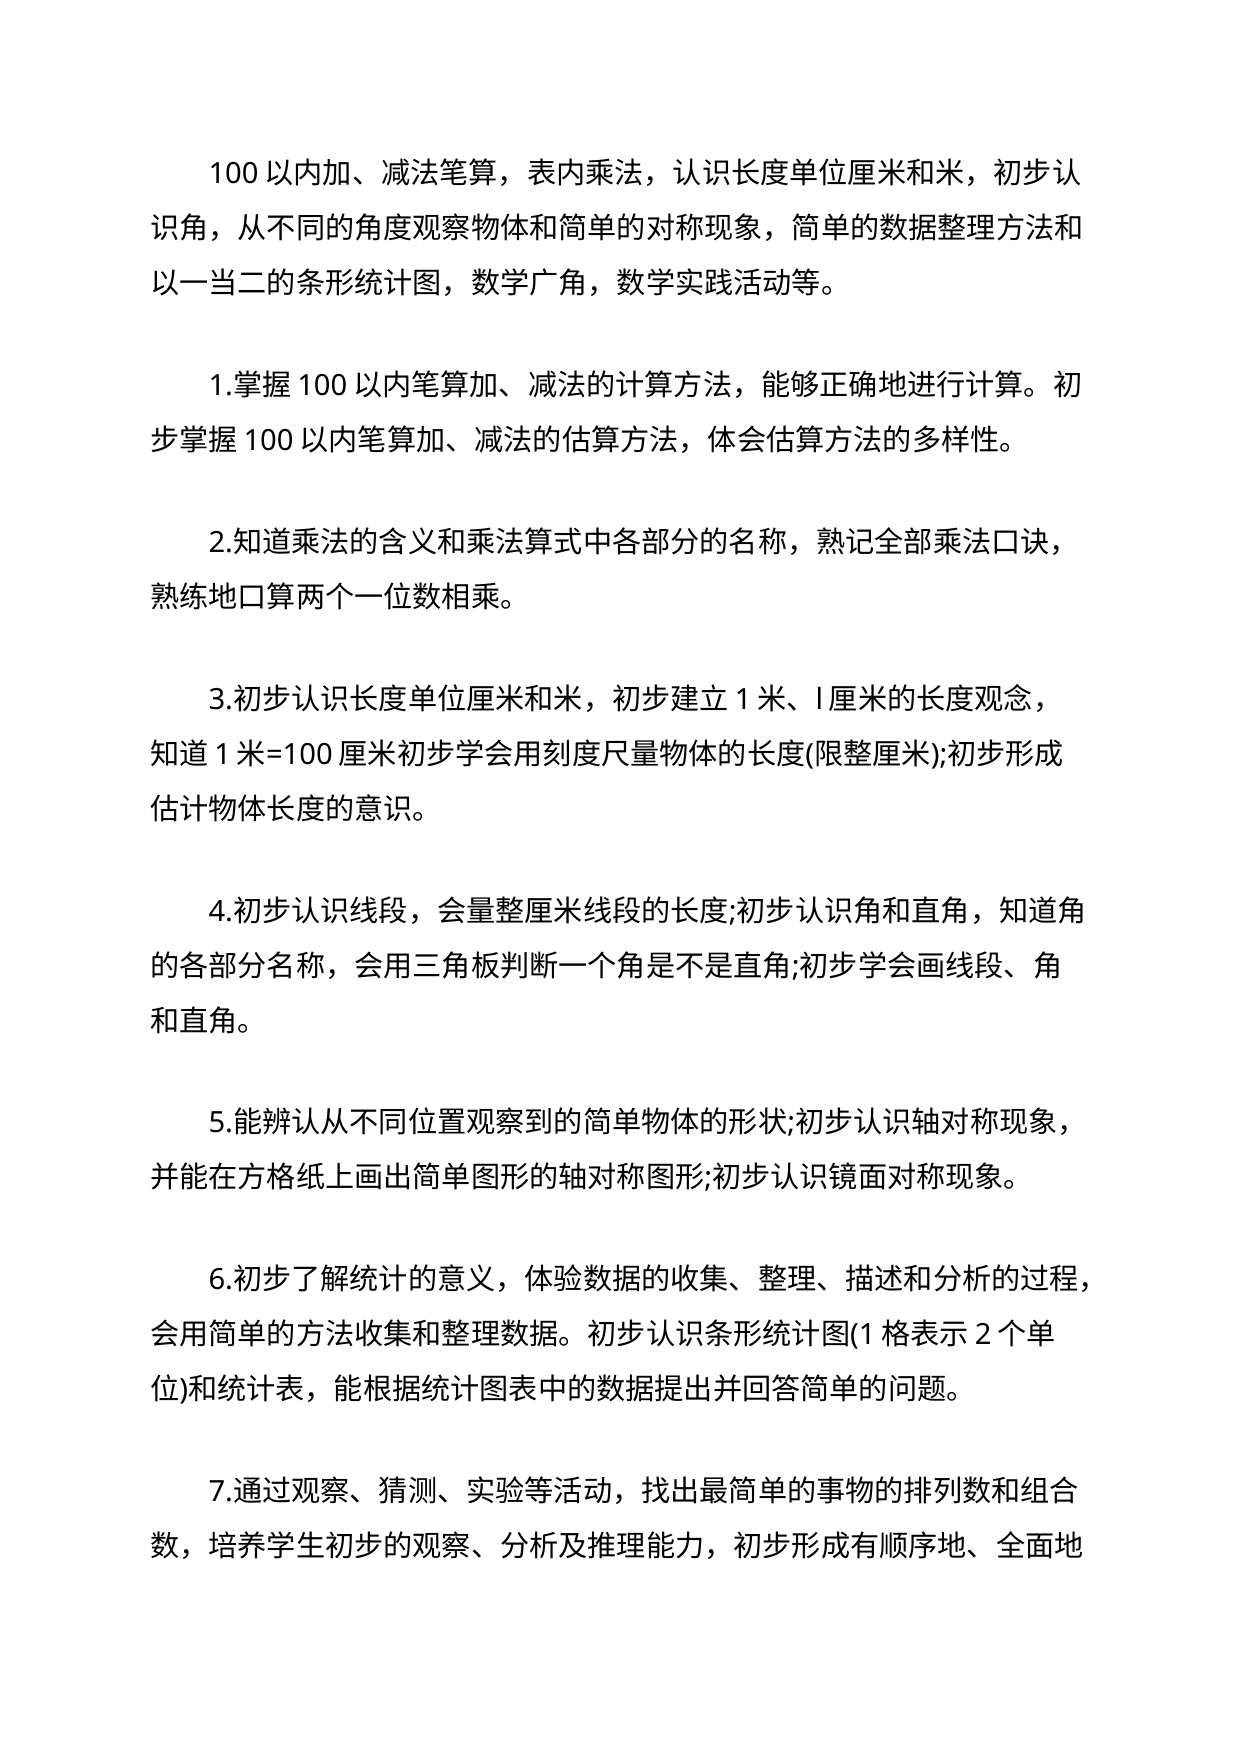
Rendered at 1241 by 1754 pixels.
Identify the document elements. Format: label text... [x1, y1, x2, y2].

text 3.初步认识长度单位厘米和米，初步建立1米、l厘米的长度观念，知道1米=100厘米初步学会用刻度尺量物体的长度(限整厘米);初步形成估计物体长度的意识。 [150, 675, 1090, 828]
text 2.知道乘法的含义和乘法算式中各部分的名称，熟记全部乘法口诀，熟练地口算两个一位数相乘。 [150, 519, 1090, 616]
text 5.能辨认从不同位置观察到的简单物体的形状;初步认识轴对称现象，并能在方格纸上画出简单图形的轴对称图形;初步认识镜面对称现象。 [150, 1099, 1090, 1196]
text 6.初步了解统计的意义，体验数据的收集、整理、描述和分析的过程，会用简单的方法收集和整理数据。初步认识条形统计图(1格表示2个单位)和统计表，能根据统计图表中的数据提出并回答简单的问题。 [150, 1256, 1090, 1408]
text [150, 1468, 1090, 1565]
text 1.掌握100以内笔算加、减法的计算方法，能够正确地进行计算。初步掌握100以内笔算加、减法的估算方法，体会估算方法的多样性。 [150, 362, 1090, 459]
text 100以内加、减法笔算，表内乘法，认识长度单位厘米和米，初步认识角，从不同的角度观察物体和简单的对称现象，简单的数据整理方法和以一当二的条形统计图，数学广角，数学实践活动等。 [150, 150, 1090, 302]
text 4.初步认识线段，会量整厘米线段的长度;初步认识角和直角，知道角的各部分名称，会用三角板判断一个角是不是直角;初步学会画线段、角和直角。 [150, 887, 1090, 1039]
